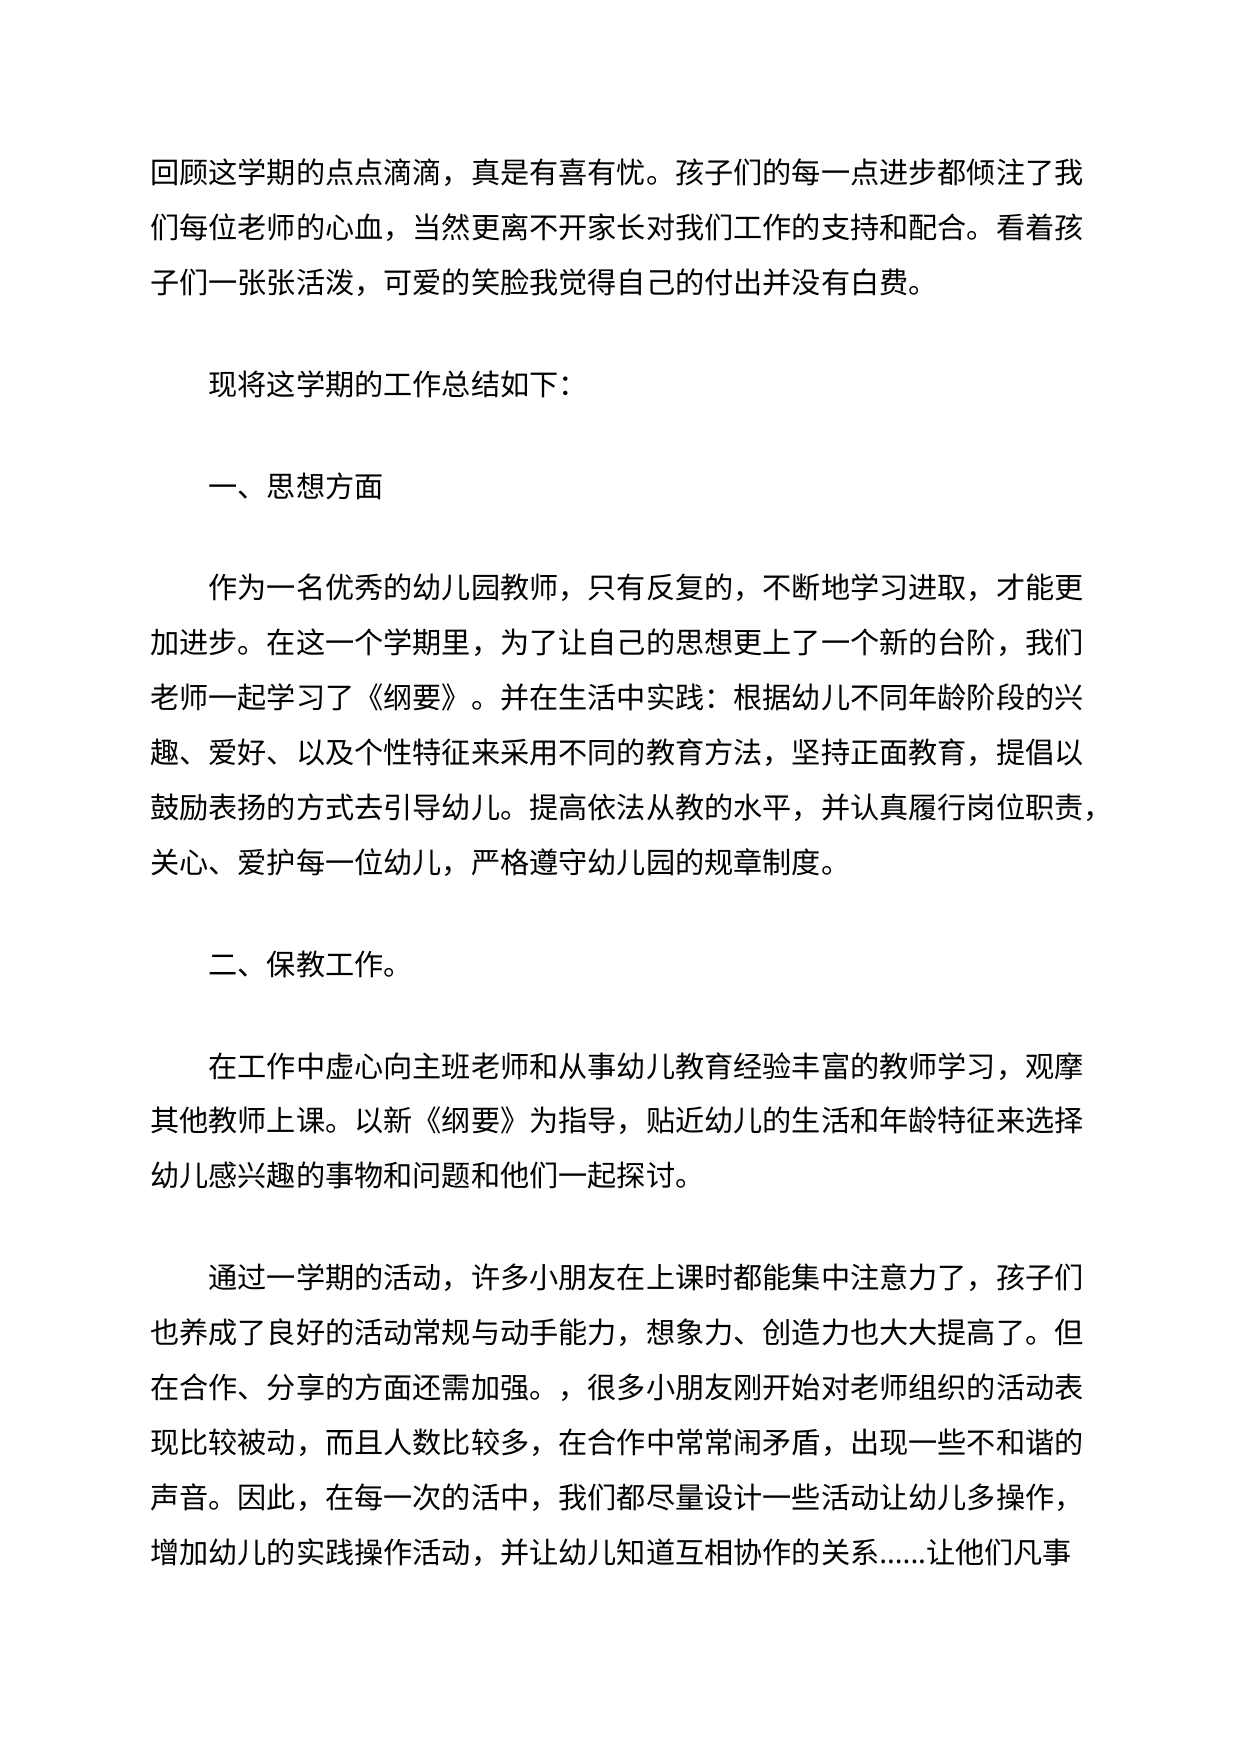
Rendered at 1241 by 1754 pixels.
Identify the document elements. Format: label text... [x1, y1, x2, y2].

text 现将这学期的工作总结如下： [150, 362, 1090, 404]
text 作为一名优秀的幼儿园教师，只有反复的，不断地学习进取，才能更加进步。在这一个学期里，为了让自己的思想更上了一个新的台阶，我们老师一起学习了《纲要》。并在生活中实践：根据幼儿不同年龄阶段的兴趣、爱好、以及个性特征来采用不同的教育方法，坚持正面教育，提倡以鼓励表扬的方式去引导幼儿。提高依法从教的水平，并认真履行岗位职责，关心、爱护每一位幼儿，严格遵守幼儿园的规章制度。 [150, 565, 1090, 882]
text 在工作中虚心向主班老师和从事幼儿教育经验丰富的教师学习，观摩其他教师上课。以新《纲要》为指导，贴近幼儿的生活和年龄特征来选择幼儿感兴趣的事物和问题和他们一起探讨。 [150, 1043, 1090, 1195]
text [150, 1255, 1090, 1572]
text 二、保教工作。 [150, 941, 1090, 984]
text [150, 150, 1090, 302]
text 一、思想方面 [150, 463, 1090, 506]
